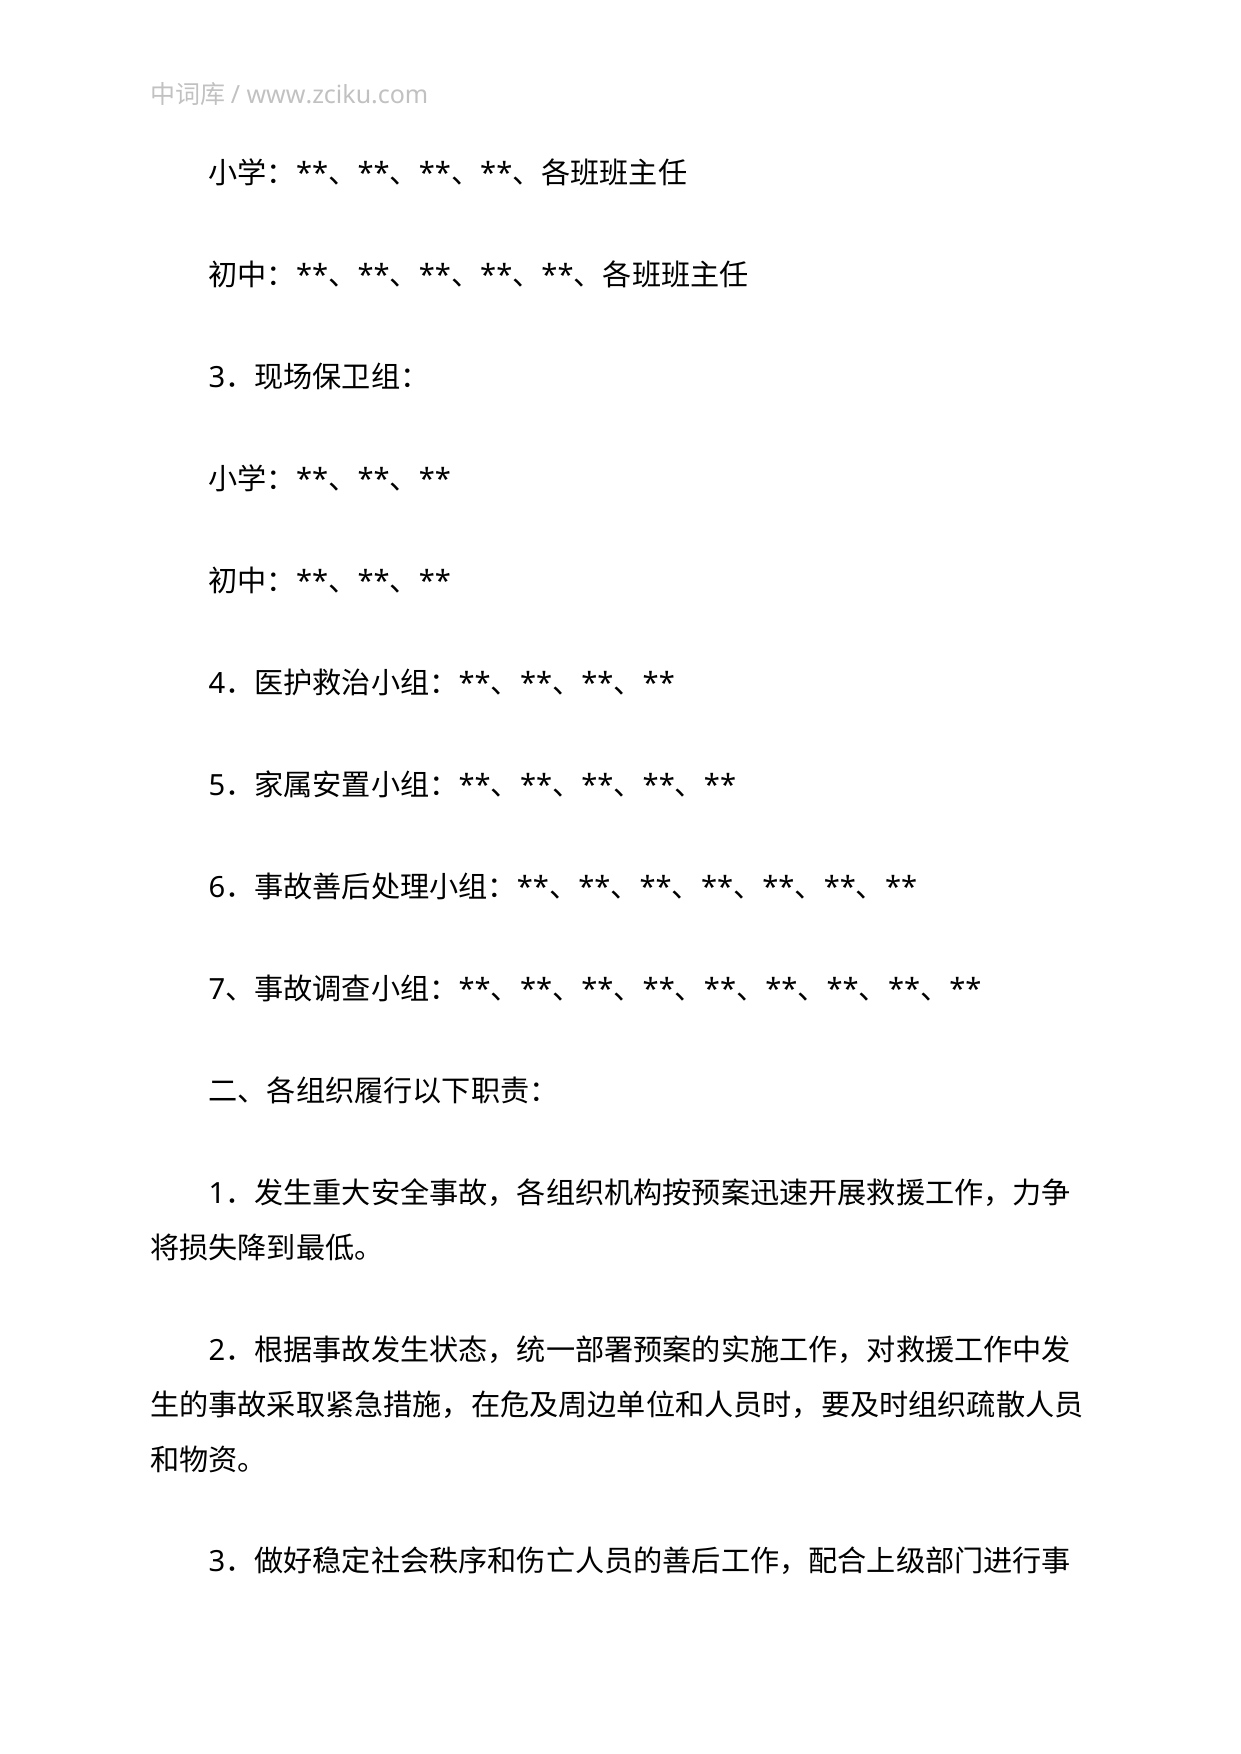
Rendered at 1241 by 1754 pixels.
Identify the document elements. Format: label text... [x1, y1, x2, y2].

text 小学：**、**、** [150, 456, 1090, 498]
text 1．发生重大安全事故，各组织机构按预案迅速开展救援工作，力争将损失降到最低。 [150, 1169, 1090, 1267]
text 小学：**、**、**、**、各班班主任 [150, 150, 1090, 192]
text 二、各组织履行以下职责： [150, 1068, 1090, 1110]
text 初中：**、**、**、**、**、各班班主任 [150, 252, 1090, 294]
text 7、事故调查小组：**、**、**、**、**、**、**、**、** [150, 966, 1090, 1008]
text 4．医护救治小组：**、**、**、** [150, 660, 1090, 702]
text 3．现场保卫组： [150, 354, 1090, 396]
text 初中：**、**、** [150, 558, 1090, 600]
text 6．事故善后处理小组：**、**、**、**、**、**、** [150, 864, 1090, 906]
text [150, 1538, 1090, 1580]
text 2．根据事故发生状态，统一部署预案的实施工作，对救援工作中发生的事故采取紧急措施，在危及周边单位和人员时，要及时组织疏散人员和物资。 [150, 1326, 1090, 1478]
text 5．家属安置小组：**、**、**、**、** [150, 762, 1090, 804]
